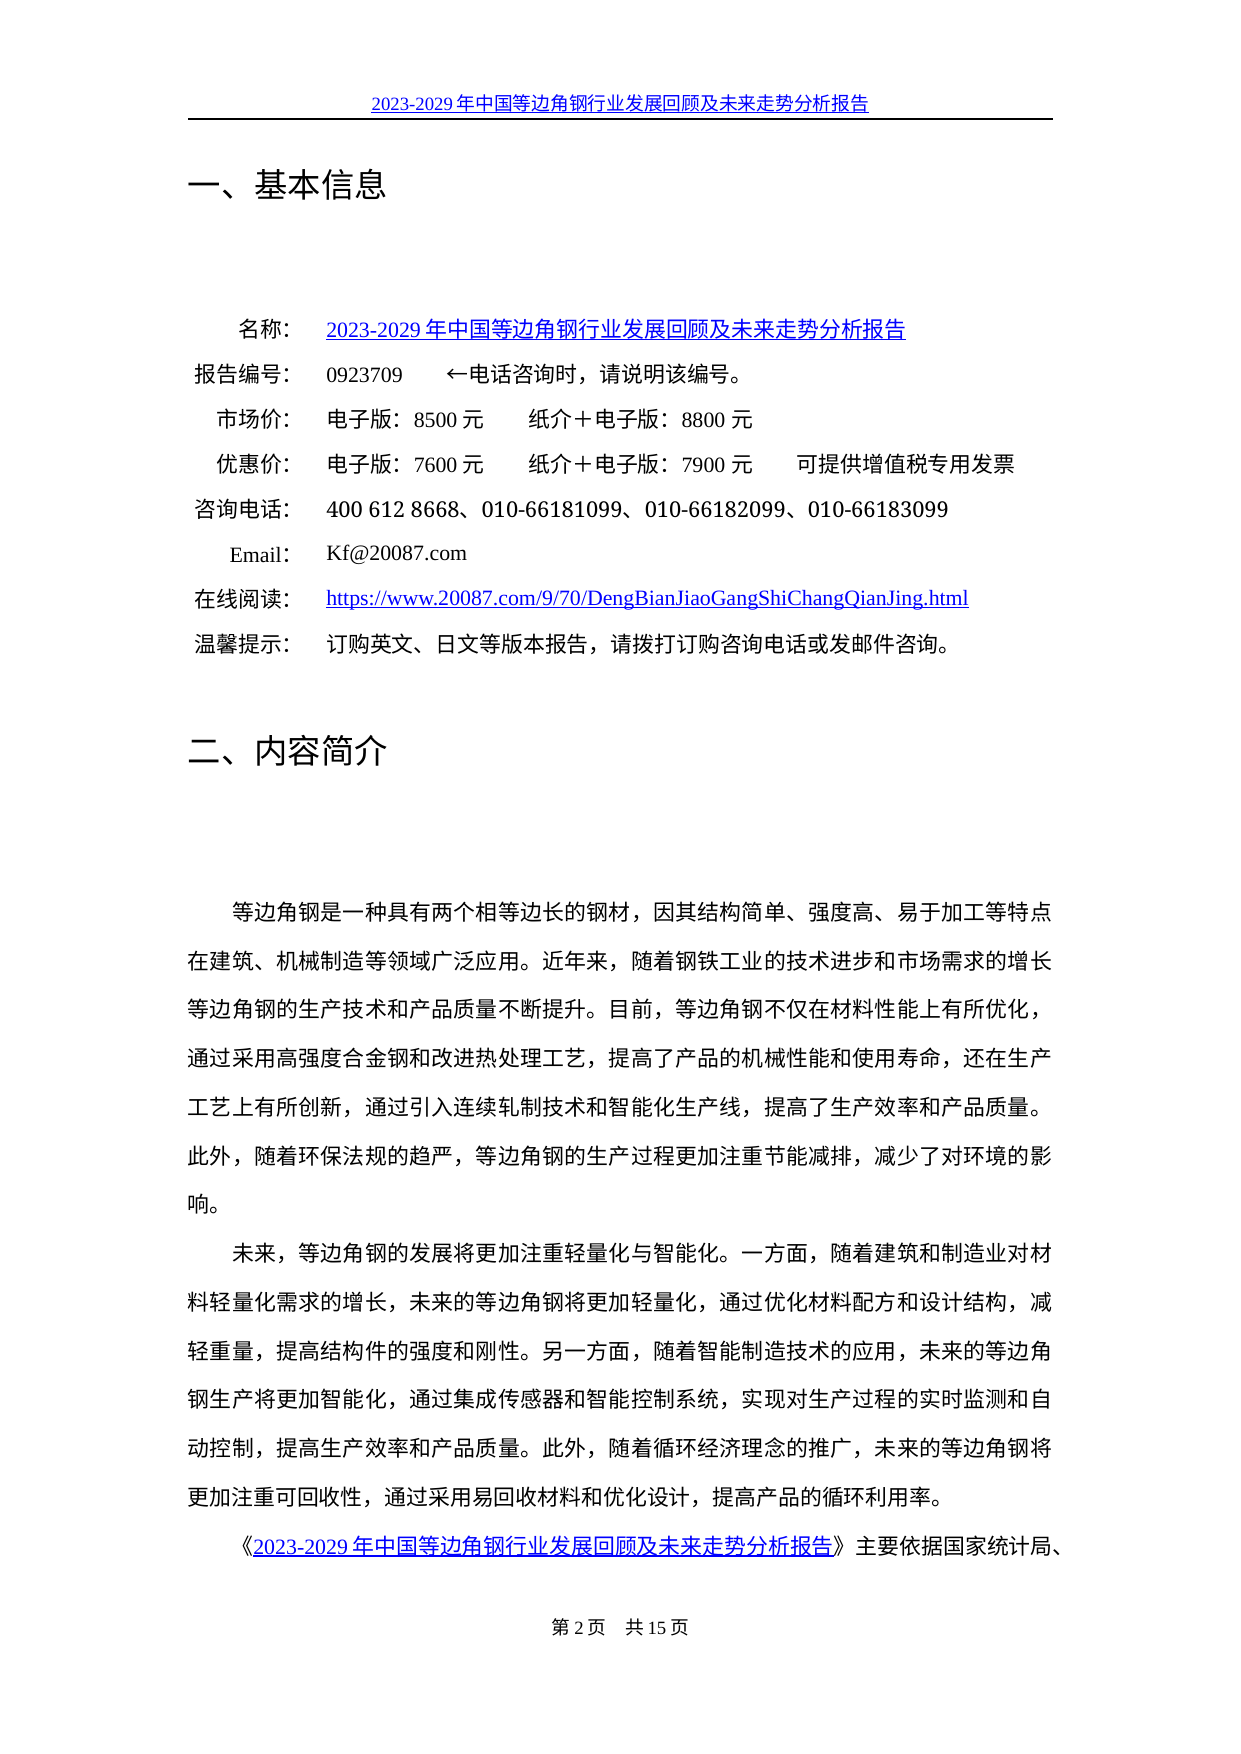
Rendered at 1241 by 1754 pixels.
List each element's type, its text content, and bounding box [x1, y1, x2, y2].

table_cell 优惠价： [167, 447, 315, 492]
table_cell 电子版：7600 元 纸介＋电子版：7900 元 可提供增值税专用发票 [315, 447, 1073, 492]
table_cell 咨询电话： [167, 492, 315, 537]
table_header 2023-2029年中国等边角钢行业发展回顾及未来走势分析报告 [315, 312, 1073, 357]
table_cell 400 612 8668、010-66181099、010-66182099、010-66183099 [315, 492, 1073, 537]
table_cell 在线阅读： [167, 582, 315, 627]
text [187, 894, 1053, 1561]
table_cell Kf@20087.com [315, 537, 1073, 582]
table_cell 温馨提示： [167, 627, 315, 672]
title 一、基本信息 [187, 150, 1053, 215]
table_cell 报告编号： [167, 357, 315, 402]
table_cell 0923709 ←电话咨询时，请说明该编号。 [315, 357, 1073, 402]
table_cell 电子版：8500 元 纸介＋电子版：8800 元 [315, 402, 1073, 447]
table_cell 订购英文、日文等版本报告，请拨打订购咨询电话或发邮件咨询。 [315, 627, 1073, 672]
table_cell 市场价： [167, 402, 315, 447]
table_header 名称： [167, 312, 315, 357]
title 二、内容简介 [187, 717, 1053, 782]
table_cell [315, 582, 1073, 627]
table_cell Email： [167, 537, 315, 582]
